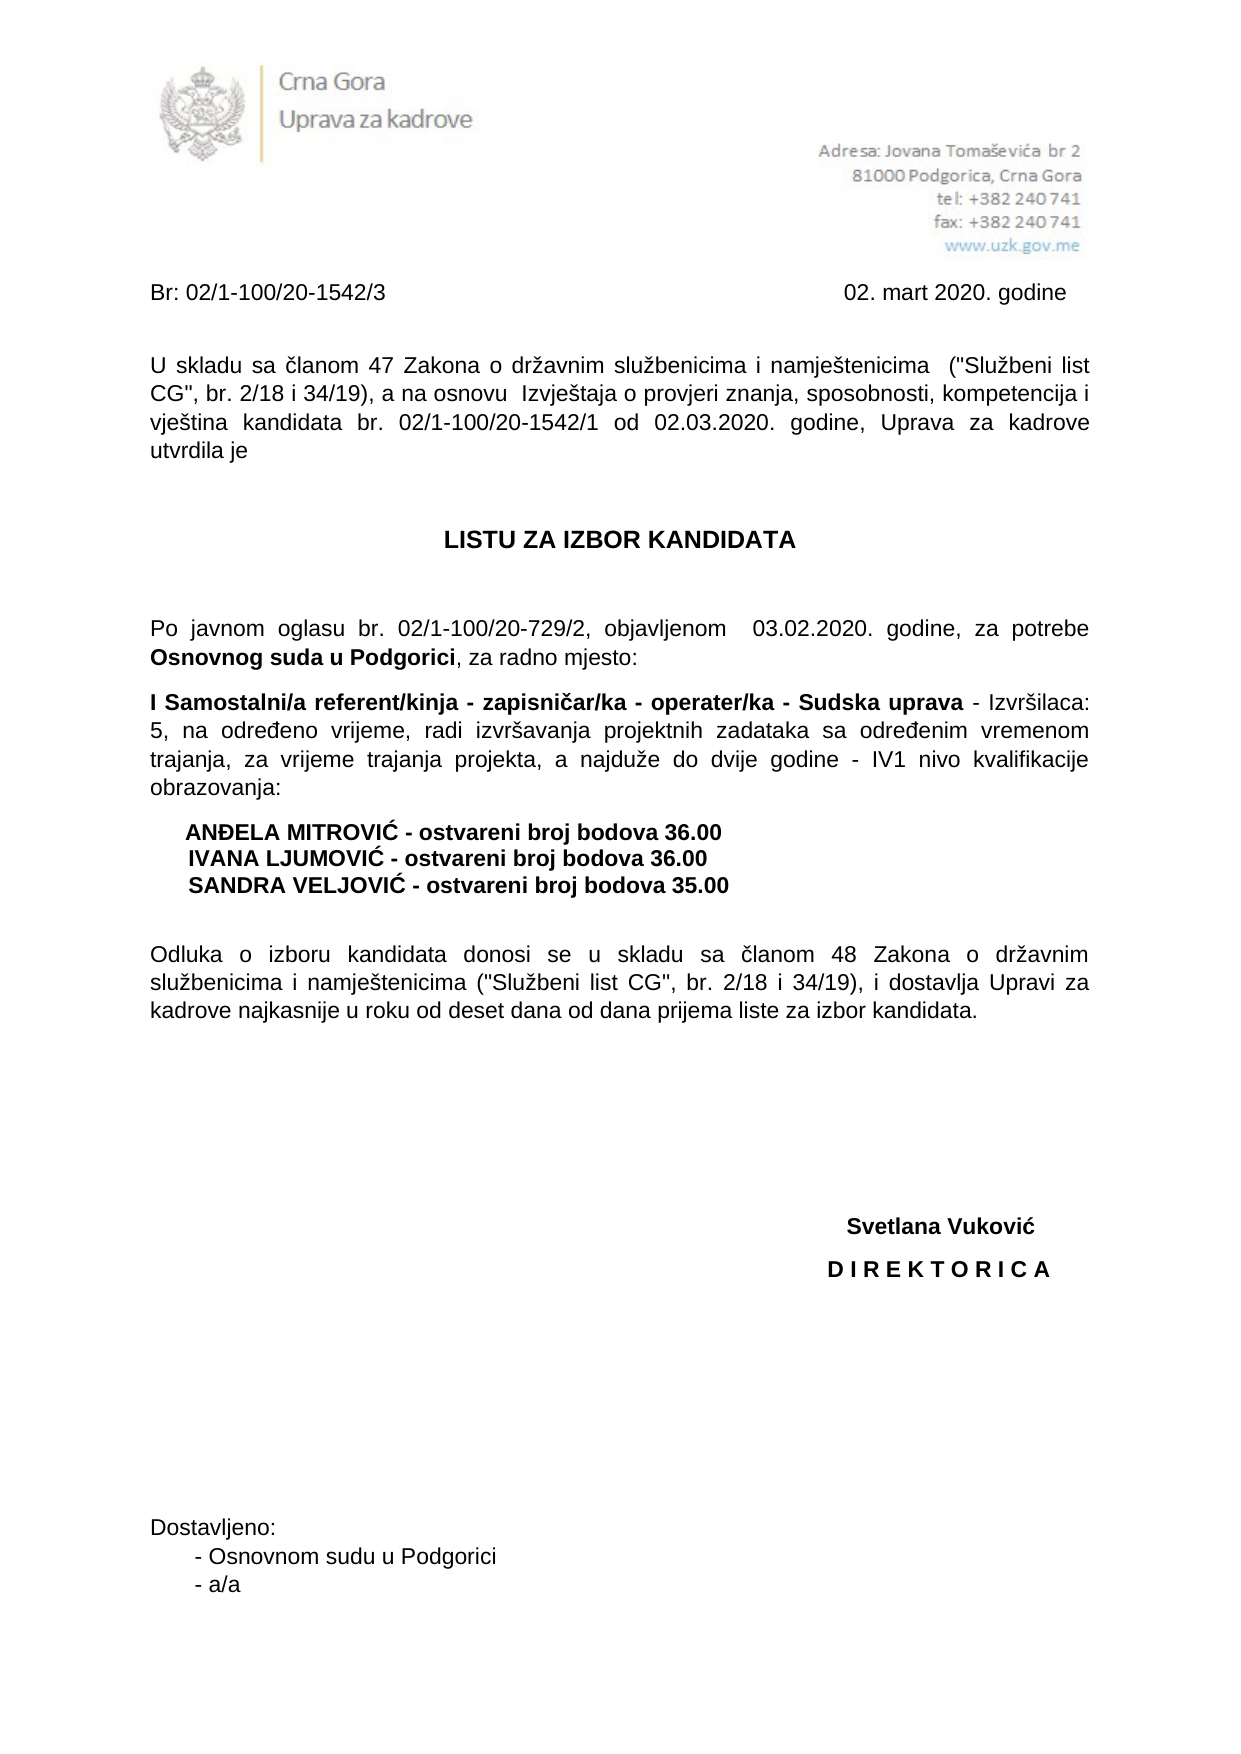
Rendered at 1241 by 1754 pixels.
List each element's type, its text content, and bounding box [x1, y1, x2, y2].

text Po javnom oglasu br. 02/1-100/20-729/2, objavljenom 03.02.2020. godine, za potrebe Osnovnog suda u Podgorici, za radno mjesto: [150, 615, 1090, 670]
text D I R E K T O R I C A [150, 1256, 1090, 1282]
text - a/a [150, 1571, 1090, 1598]
text - Osnovnom sudu u Podgorici [150, 1543, 1090, 1569]
text LISTU ZA IZBOR KANDIDATA [150, 525, 1090, 554]
text U skladu sa članom 47 Zakona o državnim službenicima i namještenicima ("Službeni list CG", br. 2/18 i 34/19), a na osnovu Izvještaja o provjeri znanja, sposobnosti, kompetencija i vještina kandidata br. 02/1-100/20-1542/1 od 02.03.2020. godine, Uprava za kadrove utvrdila je [150, 352, 1090, 464]
text Odluka o izboru kandidata donosi se u skladu sa članom 48 Zakona o državnim službenicima i namještenicima ("Službeni list CG", br. 2/18 i 34/19), i dostavlja Upravi za kadrove najkasnije u roku od deset dana od dana prijema liste za izbor kandidata. [150, 941, 1090, 1024]
text Svetlana Vuković [150, 1213, 1090, 1239]
picture [151, 52, 1089, 260]
text Dostavljeno: [150, 1514, 1090, 1541]
text ANĐELA MITROVIĆ - ostvareni broj bodova 36.00 [150, 819, 1090, 845]
text Br: 02/1-100/20-1542/3 02. mart 2020. godine [150, 278, 1090, 305]
text SANDRA VELJOVIĆ - ostvareni broj bodova 35.00 [150, 872, 1090, 898]
text I Samostalni/a referent/kinja - zapisničar/ka - operater/ka - Sudska uprava - Izvršilaca: 5, na određeno vrijeme, radi izvršavanja projektnih zadataka sa određenim vremenom trajanja, za vrijeme trajanja projekta, a najduže do dvije godine - IV1 nivo kvalifikacije obrazovanja: [150, 689, 1090, 800]
text IVANA LJUMOVIĆ - ostvareni broj bodova 36.00 [150, 845, 1090, 872]
